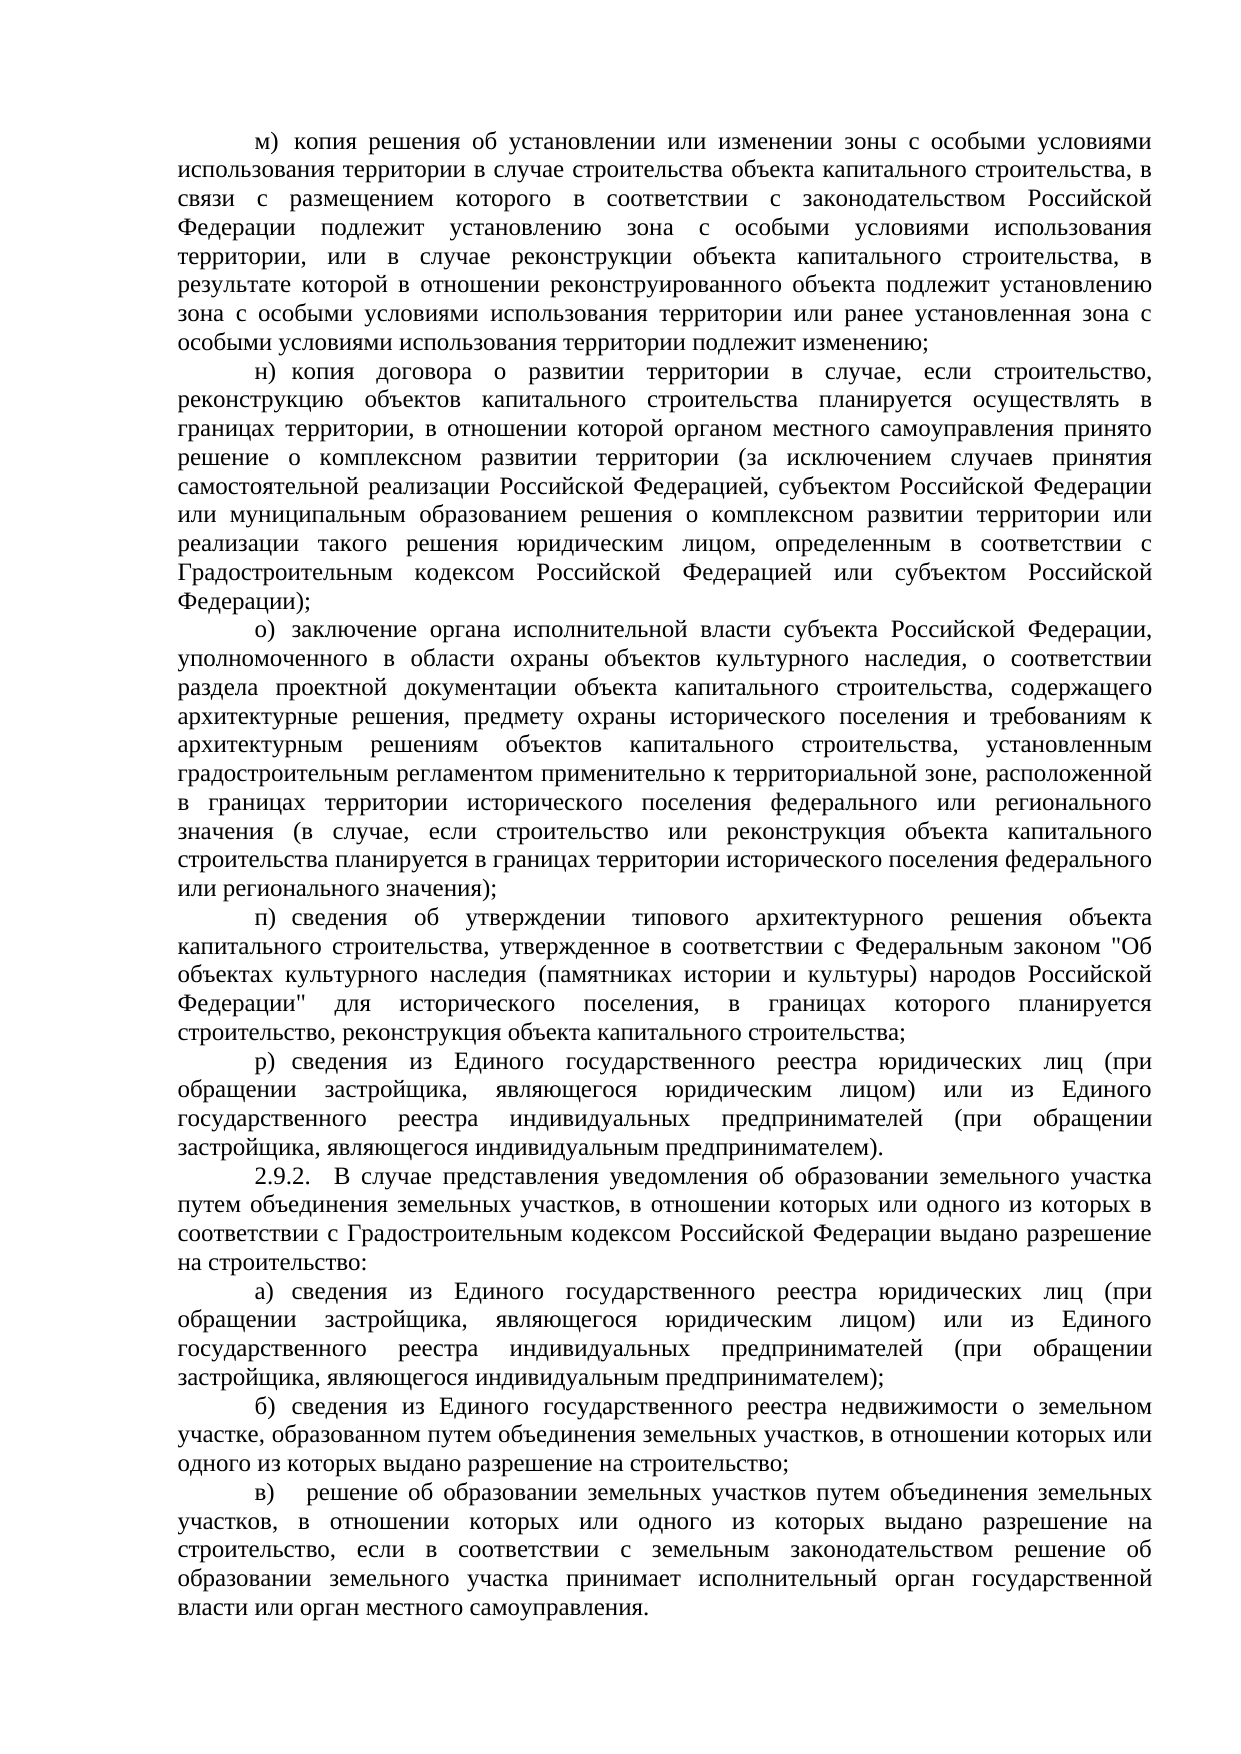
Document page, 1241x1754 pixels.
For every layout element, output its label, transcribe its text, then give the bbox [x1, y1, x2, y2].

text в) решение об образовании земельных участков путем объединения земельных участков, в отношении которых или одного из которых выдано разрешение на строительство, если в соответствии с земельным законодательством решение об образовании земельного участка принимает исполнительный орган государственной власти или орган местного самоуправления. [177, 1477, 1153, 1621]
text о) заключение органа исполнительной власти субъекта Российской Федерации, уполномоченного в области охраны объектов культурного наследия, о соответствии раздела проектной документации объекта капитального строительства, содержащего архитектурные решения, предмету охраны исторического поселения и требованиям к архитектурным решениям объектов капитального строительства, установленным градостроительным регламентом применительно к территориальной зоне, расположенной в границах территории исторического поселения федерального или регионального значения (в случае, если строительство или реконструкция объекта капитального строительства планируется в границах территории исторического поселения федерального или регионального значения); [177, 614, 1153, 902]
text н) копия договора о развитии территории в случае, если строительство, реконструкцию объектов капитального строительства планируется осуществлять в границах территории, в отношении которой органом местного самоуправления принято решение о комплексном развитии территории (за исключением случаев принятия самостоятельной реализации Российской Федерацией, субъектом Российской Федерации или муниципальным образованием решения о комплексном развитии территории или реализации такого решения юридическим лицом, определенным в соответствии с Градостроительным кодексом Российской Федерацией или субъектом Российской Федерации); [177, 356, 1153, 614]
text р) сведения из Единого государственного реестра юридических лиц (при обращении застройщика, являющегося юридическим лицом) или из Единого государственного реестра индивидуальных предпринимателей (при обращении застройщика, являющегося индивидуальным предпринимателем). [177, 1046, 1153, 1161]
text п) сведения об утверждении типового архитектурного решения объекта капитального строительства, утвержденное в соответствии с Федеральным законом "Об объектах культурного наследия (памятниках истории и культуры) народов Российской Федерации" для исторического поселения, в границах которого планируется строительство, реконструкция объекта капитального строительства; [177, 902, 1153, 1046]
text м) копия решения об установлении или изменении зоны с особыми условиями использования территории в случае строительства объекта капитального строительства, в связи с размещением которого в соответствии с законодательством Российской Федерации подлежит установлению зона с особыми условиями использования территории, или в случае реконструкции объекта капитального строительства, в результате которой в отношении реконструированного объекта подлежит установлению зона с особыми условиями использования территории или ранее установленная зона с особыми условиями использования территории подлежит изменению; [177, 126, 1153, 356]
text б) сведения из Единого государственного реестра недвижимости о земельном участке, образованном путем объединения земельных участков, в отношении которых или одного из которых выдано разрешение на строительство; [177, 1391, 1153, 1477]
list В случае представления уведомления об образовании земельного участка путем объединения земельных участков, в отношении которых или одного из которых в соответствии с Градостроительным кодексом Российской Федерации выдано разрешение на строительство: [177, 1161, 1153, 1276]
